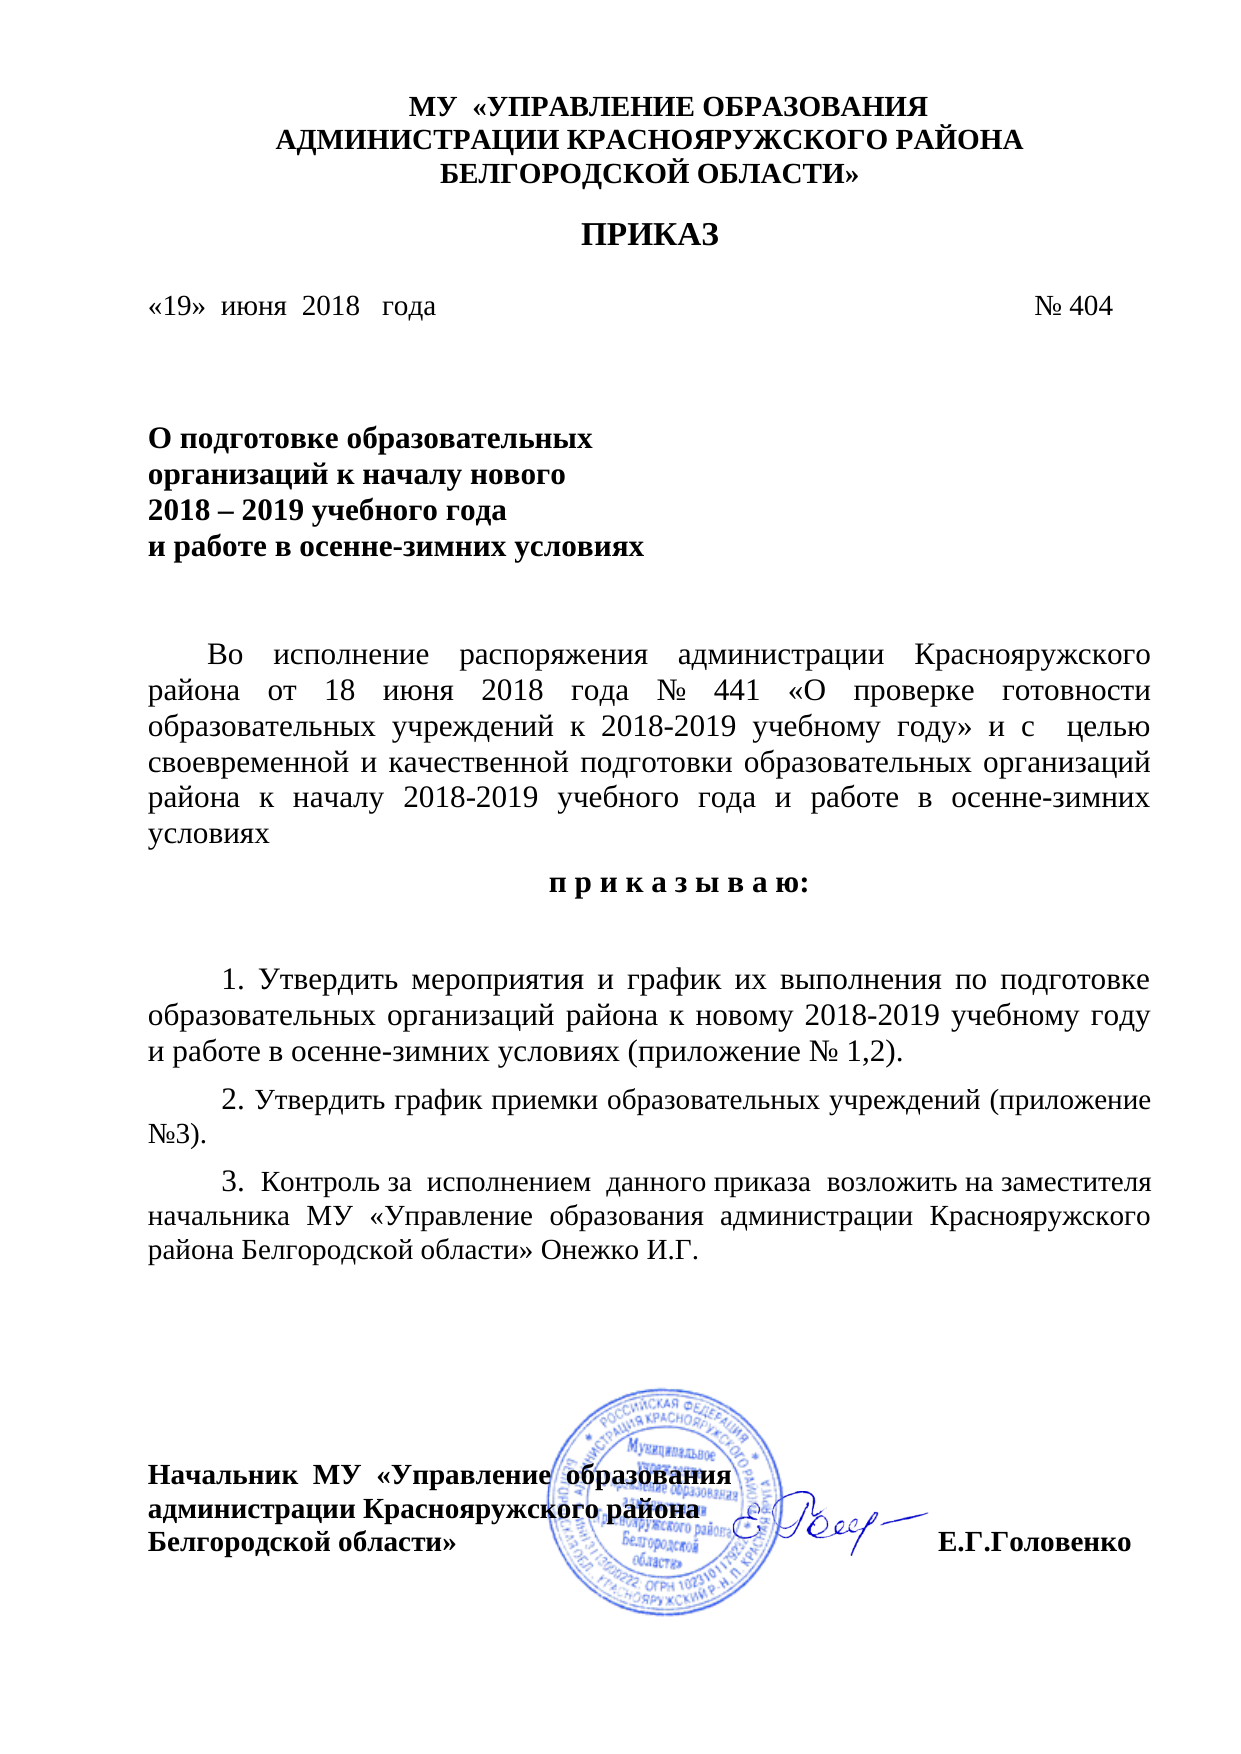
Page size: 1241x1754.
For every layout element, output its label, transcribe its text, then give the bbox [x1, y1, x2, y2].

text 3. Контроль за исполнением данного приказа возложить на заместителя начальника МУ «Управление образования администрации Краснояружского района Белгородской области» Онежко И.Г. [148, 1162, 1152, 1265]
picture [537, 1558, 788, 1628]
text «19» июня 2018 года № 404 [148, 288, 1152, 321]
text Белгородской области» Е.Г.Головенко [148, 1524, 1167, 1558]
text администрации Краснояружского района [148, 1491, 1167, 1524]
text МУ «УПРАВЛЕНИЕ ОБРАЗОВАНИЯ [185, 89, 1152, 122]
text и работе в осенне-зимних условиях [148, 527, 1152, 563]
text ПРИКАЗ [148, 214, 1152, 253]
text АДМИНИСТРАЦИИ КРАСНОЯРУЖСКОГО РАЙОНА [148, 122, 1152, 156]
text организаций к началу нового [148, 455, 1152, 491]
text Во исполнение распоряжения администрации Краснояружского района от 18 июня 2018 года № 441 «О проверке готовности образовательных учреждений к 2018-2019 учебному году» и с целью своевременной и качественной подготовки образовательных организаций района к началу 2018-2019 учебного года и работе в осенне-зимних условиях [148, 635, 1152, 851]
text БЕЛГОРОДСКОЙ ОБЛАСТИ» [148, 156, 1152, 189]
text п р и к а з ы в а ю: [148, 863, 1152, 899]
text 2. Утвердить график приемки образовательных учреждений (приложение №3). [148, 1080, 1152, 1150]
text Начальник МУ «Управление образования [148, 1457, 1152, 1491]
picture [537, 1380, 788, 1457]
text 2018 – 2019 учебного года [148, 491, 1152, 527]
text 1. Утвердить мероприятия и график их выполнения по подготовке образовательных организаций района к новому 2018-2019 учебному году и работе в осенне-зимних условиях (приложение № 1,2). [148, 960, 1152, 1068]
text О подготовке образовательных [148, 419, 1152, 455]
